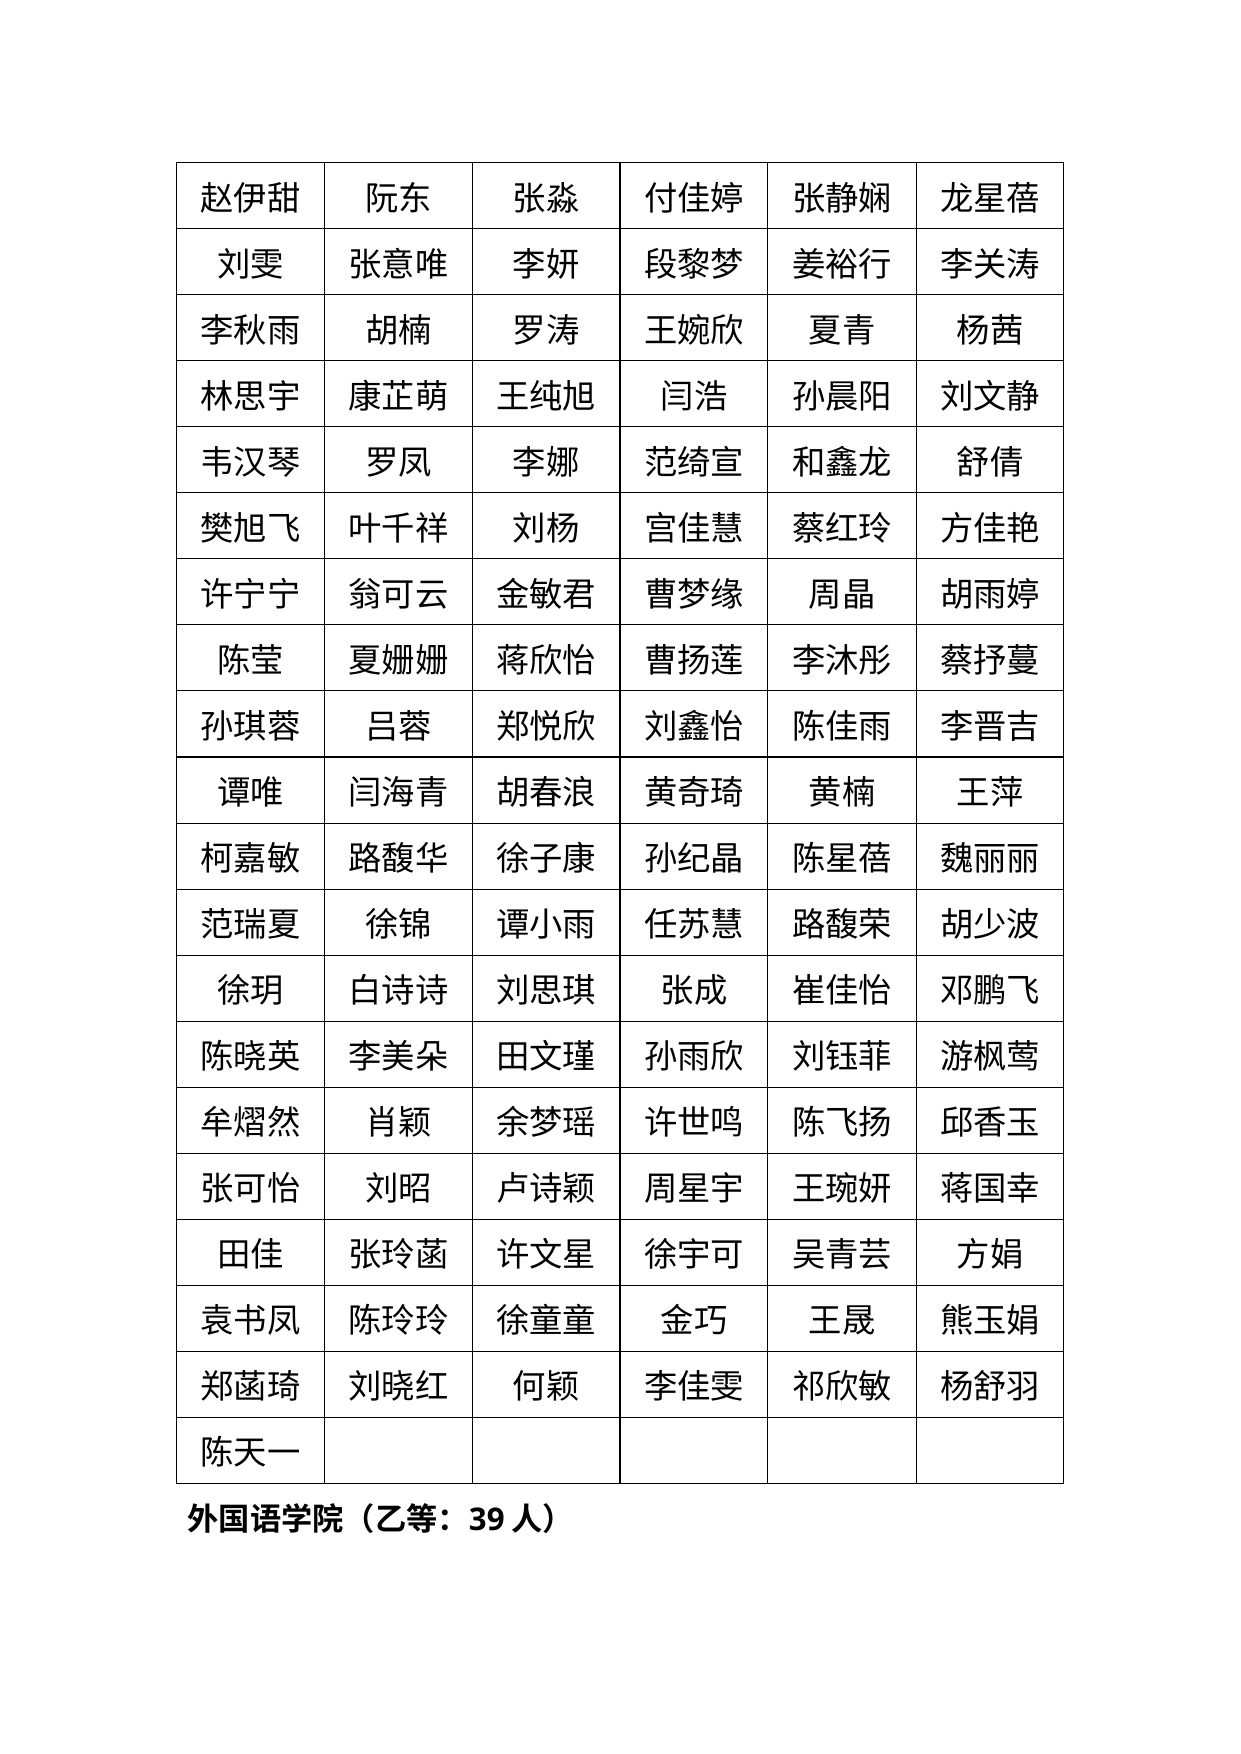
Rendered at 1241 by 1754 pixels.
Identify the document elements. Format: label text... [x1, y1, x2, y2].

table_cell 方佳艳 [917, 493, 1063, 558]
table_cell 李晋吉 [917, 691, 1063, 756]
table_cell 黄奇琦 [621, 758, 767, 822]
table_cell 李美朵 [325, 1022, 472, 1087]
table_cell 李关涛 [917, 229, 1063, 294]
table_cell 王晟 [768, 1286, 916, 1351]
table_cell 杨茜 [917, 295, 1063, 360]
table_cell 何颖 [473, 1352, 619, 1417]
table_cell 蔡红玲 [768, 493, 916, 558]
table_cell 任苏慧 [621, 890, 767, 954]
table_cell 付佳婷 [621, 163, 767, 228]
table_cell 宫佳慧 [621, 493, 767, 558]
table_cell 张意唯 [325, 229, 472, 294]
table_cell 游枫莺 [917, 1022, 1063, 1087]
table_cell 金敏君 [473, 559, 619, 624]
table_cell 袁书凤 [177, 1286, 324, 1351]
table_cell 蔡抒蔓 [917, 625, 1063, 690]
table_cell 陈玲玲 [325, 1286, 472, 1351]
table_cell 曹梦缘 [621, 559, 767, 624]
table_cell 周星宇 [621, 1154, 767, 1219]
table_cell 张可怡 [177, 1154, 324, 1219]
table_cell 范绮宣 [621, 427, 767, 492]
text 外国语学院（乙等：39人） [187, 1484, 1053, 1549]
table_cell 龙星蓓 [917, 163, 1063, 228]
table_cell 刘昭 [325, 1154, 472, 1219]
table_cell 王婉欣 [621, 295, 767, 360]
table_cell 牟熠然 [177, 1088, 324, 1153]
table_cell 陈佳雨 [768, 691, 916, 756]
table_cell 肖颖 [325, 1088, 472, 1153]
table_cell 陈星蓓 [768, 824, 916, 888]
table_cell 陈晓英 [177, 1022, 324, 1087]
table_cell 路馥荣 [768, 890, 916, 954]
table_cell 夏姗姗 [325, 625, 472, 690]
table_cell 叶千祥 [325, 493, 472, 558]
table_cell 刘晓红 [325, 1352, 472, 1417]
table_cell 许文星 [473, 1220, 619, 1285]
table_cell 崔佳怡 [768, 956, 916, 1021]
table_cell 黄楠 [768, 758, 916, 822]
table_cell 郑菡琦 [177, 1352, 324, 1417]
table_cell 余梦瑶 [473, 1088, 619, 1153]
table_cell 翁可云 [325, 559, 472, 624]
table_cell 白诗诗 [325, 956, 472, 1021]
table_cell 杨舒羽 [917, 1352, 1063, 1417]
table_cell 谭唯 [177, 758, 324, 822]
table_cell 赵伊甜 [177, 163, 324, 228]
table_cell 陈天一 [177, 1418, 324, 1483]
table_cell 李妍 [473, 229, 619, 294]
table_cell 孙琪蓉 [177, 691, 324, 756]
table_cell 蒋国幸 [917, 1154, 1063, 1219]
table_cell 罗凤 [325, 427, 472, 492]
table_cell 刘鑫怡 [621, 691, 767, 756]
table_cell 罗涛 [473, 295, 619, 360]
table_cell 郑悦欣 [473, 691, 619, 756]
table_cell 熊玉娟 [917, 1286, 1063, 1351]
table_cell 胡春浪 [473, 758, 619, 822]
table_cell 蒋欣怡 [473, 625, 619, 690]
table_cell 孙纪晶 [621, 824, 767, 888]
table_cell 徐宇可 [621, 1220, 767, 1285]
table_cell 王纯旭 [473, 361, 619, 426]
table_cell 张成 [621, 956, 767, 1021]
table_cell 祁欣敏 [768, 1352, 916, 1417]
table_cell 徐子康 [473, 824, 619, 888]
table_cell 刘杨 [473, 493, 619, 558]
table_cell 魏丽丽 [917, 824, 1063, 888]
table_cell 张淼 [473, 163, 619, 228]
table_cell 田文瑾 [473, 1022, 619, 1087]
table_cell 方娟 [917, 1220, 1063, 1285]
table_cell 徐童童 [473, 1286, 619, 1351]
table_cell [621, 1418, 767, 1483]
table_cell 陈飞扬 [768, 1088, 916, 1153]
table_cell 吕蓉 [325, 691, 472, 756]
table_cell 阮东 [325, 163, 472, 228]
table_cell 张静娴 [768, 163, 916, 228]
table_cell 路馥华 [325, 824, 472, 888]
table_cell 谭小雨 [473, 890, 619, 954]
table_cell 刘思琪 [473, 956, 619, 1021]
table_cell 李佳雯 [621, 1352, 767, 1417]
table_cell 邓鹏飞 [917, 956, 1063, 1021]
table_cell 闫浩 [621, 361, 767, 426]
table_cell 许世鸣 [621, 1088, 767, 1153]
table_cell 徐锦 [325, 890, 472, 954]
table_cell 闫海青 [325, 758, 472, 822]
table_cell 胡楠 [325, 295, 472, 360]
table_cell 孙雨欣 [621, 1022, 767, 1087]
table_cell [917, 1418, 1063, 1483]
table_cell 舒倩 [917, 427, 1063, 492]
table_cell 张玲菡 [325, 1220, 472, 1285]
table_cell 胡雨婷 [917, 559, 1063, 624]
table_cell 李秋雨 [177, 295, 324, 360]
table_cell 范瑞夏 [177, 890, 324, 954]
table_cell 刘雯 [177, 229, 324, 294]
table_cell 孙晨阳 [768, 361, 916, 426]
table_cell 金巧 [621, 1286, 767, 1351]
table_cell [768, 1418, 916, 1483]
table_cell [325, 1418, 472, 1483]
table_cell 李沐彤 [768, 625, 916, 690]
table_cell 樊旭飞 [177, 493, 324, 558]
table_cell 田佳 [177, 1220, 324, 1285]
table_cell 刘钰菲 [768, 1022, 916, 1087]
table_cell 刘文静 [917, 361, 1063, 426]
table_cell 王琬妍 [768, 1154, 916, 1219]
table_cell [473, 1418, 619, 1483]
table_cell 吴青芸 [768, 1220, 916, 1285]
table_cell 和鑫龙 [768, 427, 916, 492]
table_cell 胡少波 [917, 890, 1063, 954]
table_cell 林思宇 [177, 361, 324, 426]
table_cell 姜裕行 [768, 229, 916, 294]
table_cell 康芷萌 [325, 361, 472, 426]
table_cell 段黎梦 [621, 229, 767, 294]
table_cell 夏青 [768, 295, 916, 360]
table_cell 邱香玉 [917, 1088, 1063, 1153]
table_cell 陈莹 [177, 625, 324, 690]
table_cell 韦汉琴 [177, 427, 324, 492]
table_cell 柯嘉敏 [177, 824, 324, 888]
table_cell 卢诗颖 [473, 1154, 619, 1219]
table_cell 徐玥 [177, 956, 324, 1021]
table_cell 王萍 [917, 758, 1063, 822]
table_cell 周晶 [768, 559, 916, 624]
table_cell 曹扬莲 [621, 625, 767, 690]
table_cell 许宁宁 [177, 559, 324, 624]
table_cell 李娜 [473, 427, 619, 492]
